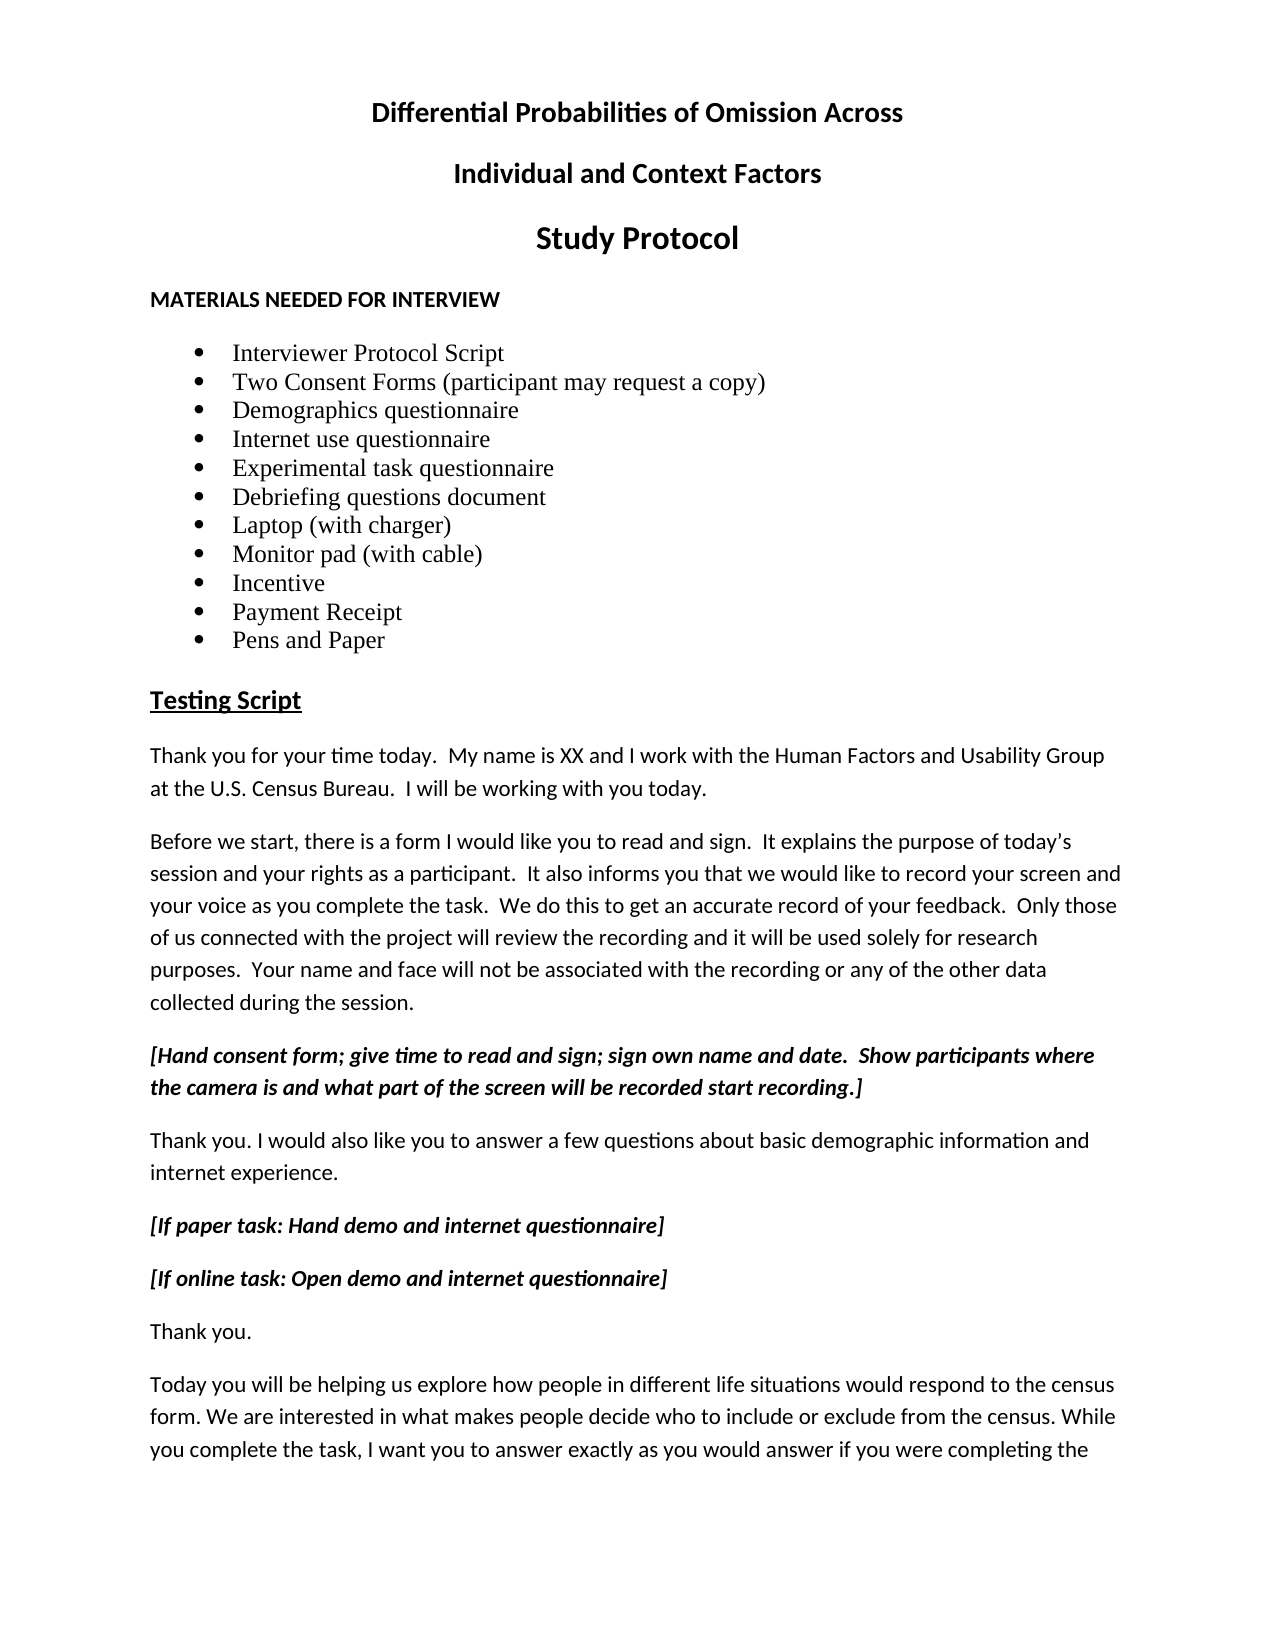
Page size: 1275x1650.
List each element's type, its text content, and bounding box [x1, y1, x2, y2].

text Study Protocol [150, 217, 1125, 258]
text [Hand consent form; give time to read and sign; sign own name and date. Show participants where the camera is and what part of the screen will be recorded start recording.] [150, 1041, 1125, 1101]
list Pens and Paper [194, 625, 1125, 654]
list Incentive [194, 568, 1125, 597]
text Thank you for your time today. My name is XX and I work with the Human Factors and Usability Group at the U.S. Census Bureau. I will be working with you today. [150, 742, 1125, 802]
text MATERIALS NEEDED FOR INTERVIEW [150, 285, 1125, 313]
text Before we start, there is a form I would like you to read and sign. It explains the purpose of today’s session and your rights as a participant. It also informs you that we would like to record your screen and your voice as you complete the task. We do this to get an accurate record of your feedback. Only those of us connected with the project will review the recording and it will be used solely for research purposes. Your name and face will not be associated with the recording or any of the other data collected during the session. [150, 827, 1125, 1016]
text Differential Probabilities of Omission Across [150, 94, 1125, 129]
text Individual and Context Factors [150, 156, 1125, 191]
list Experimental task questionnaire [194, 453, 1125, 482]
list Monitor pad (with cable) [194, 539, 1125, 568]
text [If online task: Open demo and internet questionnaire] [150, 1264, 1125, 1292]
list Payment Receipt [194, 597, 1125, 625]
list Two Consent Forms (participant may request a copy) [194, 367, 1125, 395]
text Testing Script [150, 683, 1125, 716]
list Internet use questionnaire [194, 424, 1125, 453]
text Thank you. I would also like you to answer a few questions about basic demographic information and internet experience. [150, 1126, 1125, 1186]
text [150, 1370, 1125, 1463]
list Debriefing questions document [194, 482, 1125, 510]
text [If paper task: Hand demo and internet questionnaire] [150, 1211, 1125, 1239]
list Laptop (with charger) [194, 510, 1125, 539]
text Thank you. [150, 1317, 1125, 1345]
list Demographics questionnaire [194, 395, 1125, 424]
list Interviewer Protocol Script [194, 338, 1125, 367]
